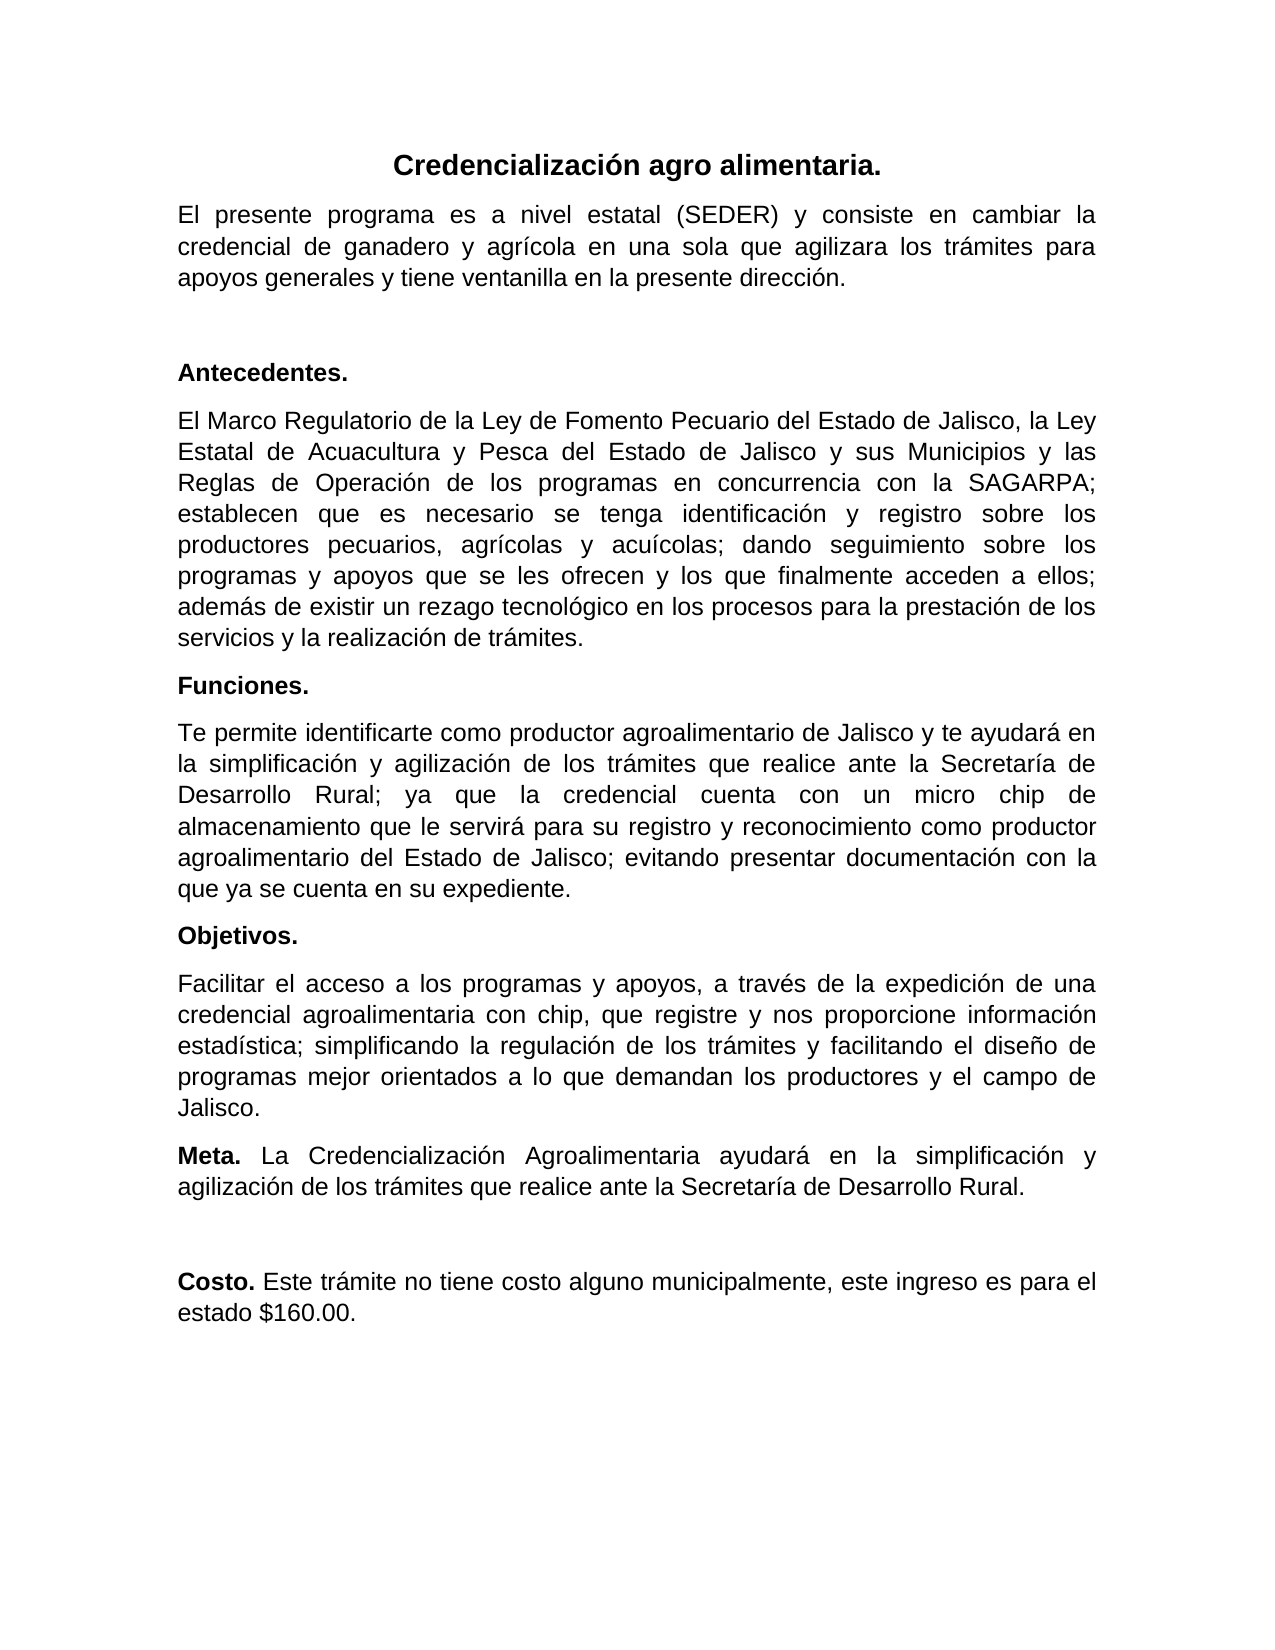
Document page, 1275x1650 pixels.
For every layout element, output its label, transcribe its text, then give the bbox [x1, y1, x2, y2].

text Antecedentes. [177, 358, 1098, 387]
text El Marco Regulatorio de la Ley de Fomento Pecuario del Estado de Jalisco, la Ley Estatal de Acuacultura y Pesca del Estado de Jalisco y sus Municipios y las Reglas de Operación de los programas en concurrencia con la SAGARPA; establecen que es necesario se tenga identificación y registro sobre los productores pecuarios, agrícolas y acuícolas; dando seguimiento sobre los programas y apoyos que se les ofrecen y los que finalmente acceden a ellos; además de existir un rezago tecnológico en los procesos para la prestación de los servicios y la realización de trámites. [177, 406, 1098, 652]
text Funciones. [177, 671, 1098, 699]
text Costo. Este trámite no tiene costo alguno municipalmente, este ingreso es para el estado $160.00. [177, 1267, 1098, 1327]
text El presente programa es a nivel estatal (SEDER) y consiste en cambiar la credencial de ganadero y agrícola en una sola que agilizara los trámites para apoyos generales y tiene ventanilla en la presente dirección. [177, 200, 1098, 291]
text Te permite identificarte como productor agroalimentario de Jalisco y te ayudará en la simplificación y agilización de los trámites que realice ante la Secretaría de Desarrollo Rural; ya que la credencial cuenta con un micro chip de almacenamiento que le servirá para su registro y reconocimiento como productor agroalimentario del Estado de Jalisco; evitando presentar documentación con la que ya se cuenta en su expediente. [177, 871, 1098, 902]
text Objetivos. [177, 921, 1098, 950]
text Facilitar el acceso a los programas y apoyos, a través de la expedición de una credencial agroalimentaria con chip, que registre y nos proporcione información estadística; simplificando la regulación de los trámites y facilitando el diseño de programas mejor orientados a lo que demandan los productores y el campo de Jalisco. [177, 969, 1098, 1122]
text Meta. La Credencialización Agroalimentaria ayudará en la simplificación y agilización de los trámites que realice ante la Secretaría de Desarrollo Rural. [177, 1141, 1098, 1201]
text Credencialización agro alimentaria. [177, 148, 1098, 181]
